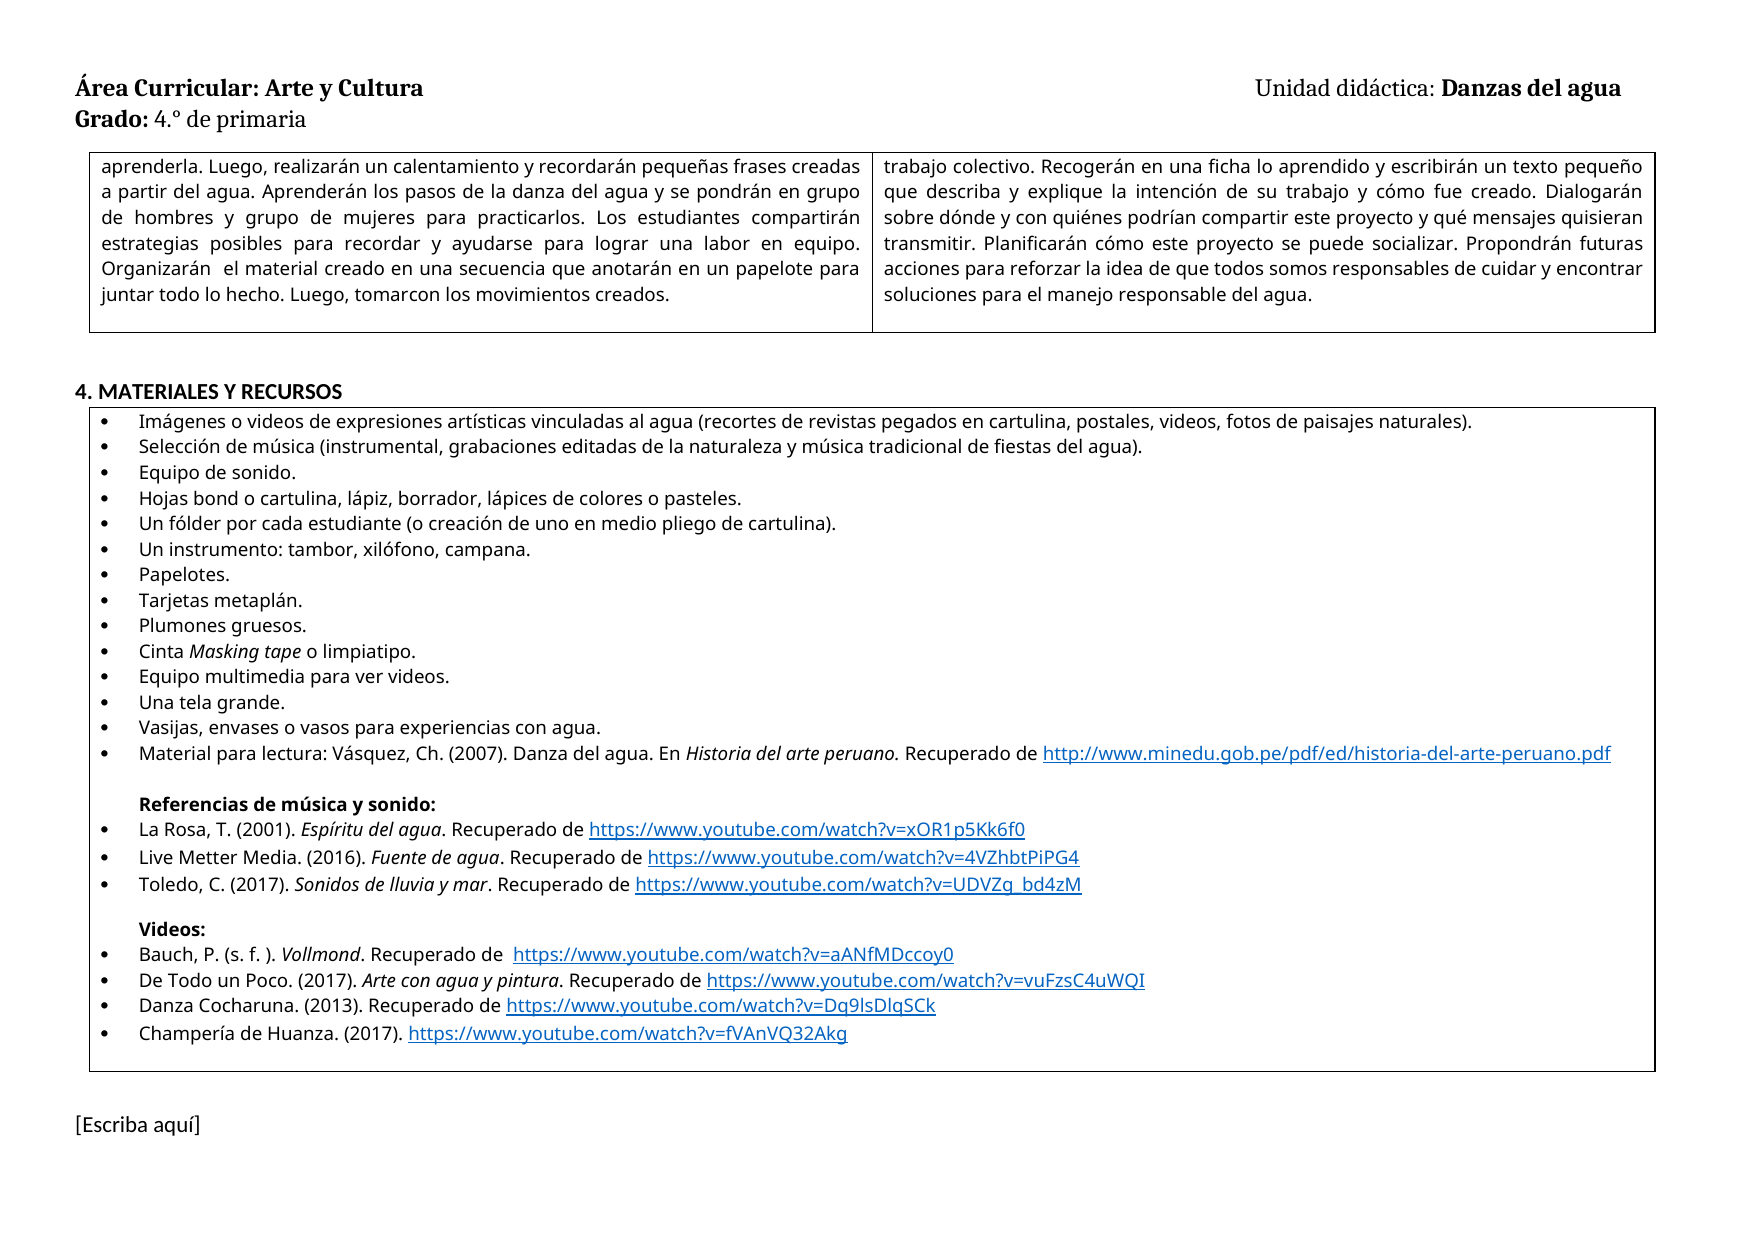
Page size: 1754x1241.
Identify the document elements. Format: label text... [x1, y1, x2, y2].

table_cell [90, 153, 872, 332]
table_header Imágenes o videos de expresiones artísticas vinculadas al agua (recortes de revistas pegados en cartulina, postales, videos, fotos de paisajes naturales). Selección de música (instrumental, grabaciones editadas de la naturaleza y música tradicional de fiestas del agua). Equipo de sonido. Hojas bond o cartulina, lápiz, borrador, lápices de colores o pasteles. Un fólder por cada estudiante (o creación de uno en medio pliego de cartulina). Un instrumento: tambor, xilófono, campana. Papelotes. Tarjetas metaplán. Plumones gruesos. Cinta Masking tape o limpiatipo. Equipo multimedia para ver videos. Una tela grande. Vasijas, envases o vasos para experiencias con agua. Material para lectura: Vásquez, Ch. (2007). Danza del agua. En Historia del arte peruano. Recuperado de http://www.minedu.gob.pe/pdf/ed/historia-del-arte-peruano.pdf Referencias de música y sonido: La Rosa, T. (2001). Espíritu del agua. Recuperado de https://www.youtube.com/watch?v=xOR1p5Kk6f0 Live Metter Media. (2016). Fuente de agua. Recuperado de https://www.youtube.com/watch?v=4VZhbtPiPG4 Toledo, C. (2017). Sonidos de lluvia y mar. Recuperado de https://www.youtube.com/watch?v=UDVZg_bd4zM Videos: Bauch, P. (s. f. ). Vollmond. Recuperado de https://www.youtube.com/watch?v=aANfMDccoy0 De Todo un Poco. (2017). Arte con agua y pintura. Recuperado de https://www.youtube.com/watch?v=vuFzsC4uWQI Danza Cocharuna. (2013). Recuperado de https://www.youtube.com/watch?v=Dq9lsDlqSCk Champería de Huanza. (2017). https://www.youtube.com/watch?v=fVAnVQ32Akg [90, 408, 1654, 1071]
text 4. MATERIALES Y RECURSOS [75, 377, 1679, 405]
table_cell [873, 153, 1654, 332]
